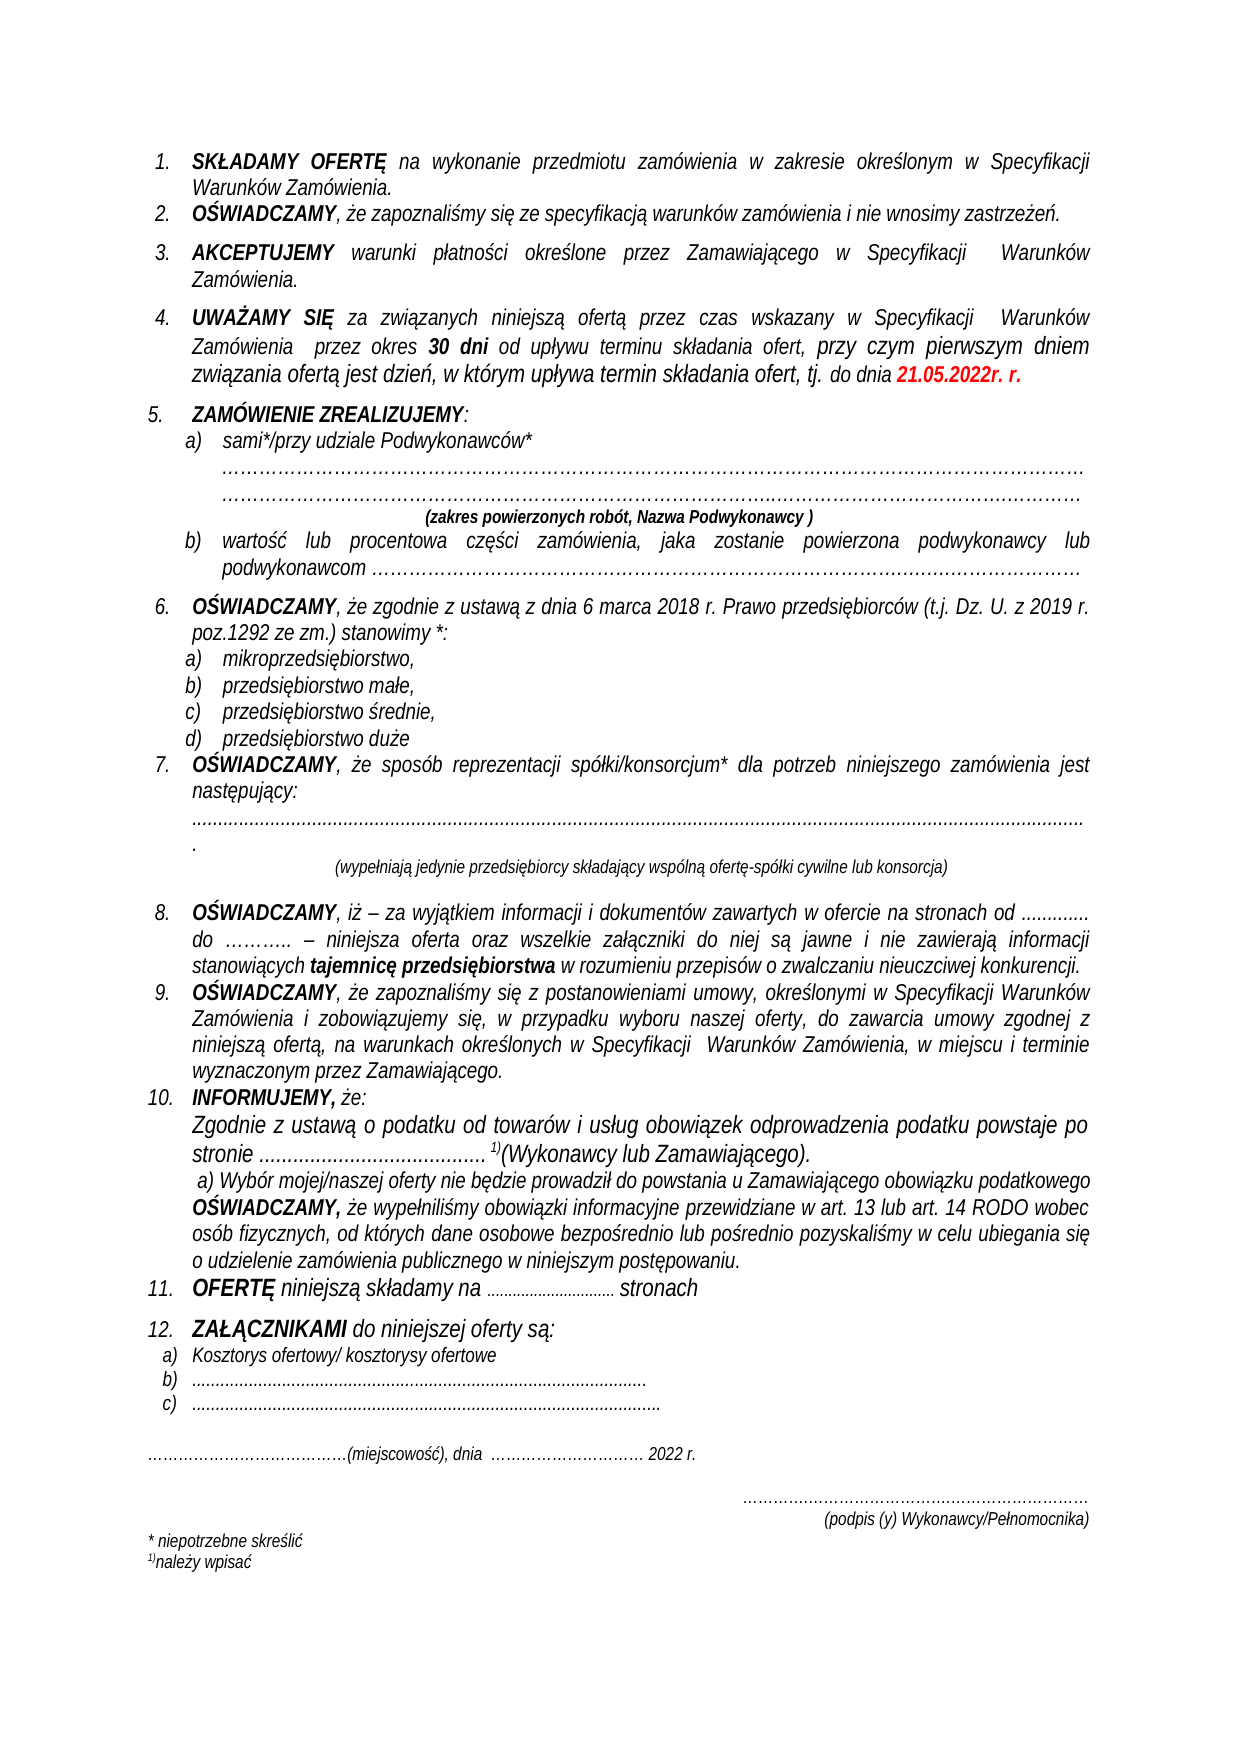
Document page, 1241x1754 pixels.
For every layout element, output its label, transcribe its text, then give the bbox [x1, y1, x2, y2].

list mikroprzedsiębiorstwo, [185, 645, 1093, 672]
list OŚWIADCZAMY, że zapoznaliśmy się z postanowieniami umowy, określonymi w Specyfikacji Warunków Zamówienia i zobowiązujemy się, w przypadku wyboru naszej oferty, do zawarcia umowy zgodnej z niniejszą ofertą, na warunkach określonych w Specyfikacji Warunków Zamówienia, w miejscu i terminie wyznaczonym przez Zamawiającego. [154, 978, 1093, 1084]
list ZAŁĄCZNIKAMI do niniejszej oferty są: [148, 1314, 1093, 1343]
list przedsiębiorstwo średnie, [185, 698, 1093, 724]
list sami*/przy udziale Podwykonawców* [185, 427, 1093, 453]
list OŚWIADCZAMY, że zapoznaliśmy się ze specyfikacją warunków zamówienia i nie wnosimy zastrzeżeń. [155, 200, 1093, 227]
list wartość lub procentowa części zamówienia, jaka zostanie powierzona podwykonawcy lub podwykonawcom ………………………………………………………………………….….….………………… [185, 527, 1093, 580]
text (podpis (y) Wykonawcy/Pełnomocnika) [148, 1508, 1093, 1529]
list OFERTĘ niniejszą składamy na .............................. stronach [148, 1273, 1093, 1302]
list AKCEPTUJEMY warunki płatności określone przez Zamawiającego w Specyfikacji Warunków Zamówienia. [155, 239, 1093, 292]
text ………………………………………………………………………………………………………………………………………………………………………………………………………..……………………………….………… [221, 453, 1093, 506]
text (zakres powierzonych robót, Nazwa Podwykonawcy ) [148, 506, 1093, 527]
list Kosztorys ofertowy/ kosztorysy ofertowe [162, 1343, 1093, 1367]
list OŚWIADCZAMY, że sposób reprezentacji spółki/konsorcjum* dla potrzeb niniejszego zamówienia jest następujący: [154, 751, 1093, 803]
text (wypełniają jedynie przedsiębiorcy składający wspólną ofertę-spółki cywilne lub konsorcja) [192, 856, 1093, 878]
text * niepotrzebne skreślić [148, 1529, 1093, 1551]
list przedsiębiorstwo duże [185, 724, 1093, 751]
text …………………………………(miejscowość), dnia ………………………… 2022 r. [148, 1443, 1093, 1465]
list ................................................................................................ [162, 1367, 1093, 1391]
text ............................................................................................................................................................................ [192, 803, 1093, 856]
list ................................................................................................... [162, 1391, 1093, 1414]
text Zgodnie z ustawą o podatku od towarów i usług obowiązek odprowadzenia podatku powstaje po stronie ........................................ 1)(Wykonawcy lub Zamawiającego). [192, 1110, 1093, 1167]
text ………….……………………….……………………… [148, 1486, 1093, 1508]
list OŚWIADCZAMY, że zgodnie z ustawą z dnia 6 marca 2018 r. Prawo przedsiębiorców (t.j. Dz. U. z 2019 r. poz.1292 ze zm.) stanowimy *: [154, 593, 1093, 645]
list SKŁADAMY OFERTĘ na wykonanie przedmiotu zamówienia w zakresie określonym w Specyfikacji Warunków Zamówienia. [155, 148, 1093, 200]
text a) Wybór mojej/naszej oferty nie będzie prowadził do powstania u Zamawiającego obowiązku podatkowego OŚWIADCZAMY, że wypełniliśmy obowiązki informacyjne przewidziane w art. 13 lub art. 14 RODO wobec osób fizycznych, od których dane osobowe bezpośrednio lub pośrednio pozyskaliśmy w celu ubiegania się o udzielenie zamówienia publicznego w niniejszym postępowaniu. [192, 1167, 1093, 1273]
text 1)należy wpisać [148, 1551, 1093, 1573]
list UWAŻAMY SIĘ za związanych niniejszą ofertą przez czas wskazany w Specyfikacji Warunków Zamówienia przez okres 30 dni od upływu terminu składania ofert, przy czym pierwszym dniem związania ofertą jest dzień, w którym upływa termin składania ofert, tj. do dnia 21.05.2022r. r. [155, 304, 1093, 388]
list INFORMUJEMY, że: [148, 1084, 1093, 1110]
list ZAMÓWIENIE ZREALIZUJEMY: [148, 401, 1093, 427]
list przedsiębiorstwo małe, [185, 672, 1093, 698]
list OŚWIADCZAMY, iż – za wyjątkiem informacji i dokumentów zawartych w ofercie na stronach od ............. do ……….. – niniejsza oferta oraz wszelkie załączniki do niej są jawne i nie zawierają informacji stanowiących tajemnicę przedsiębiorstwa w rozumieniu przepisów o zwalczaniu nieuczciwej konkurencji. [154, 899, 1093, 978]
